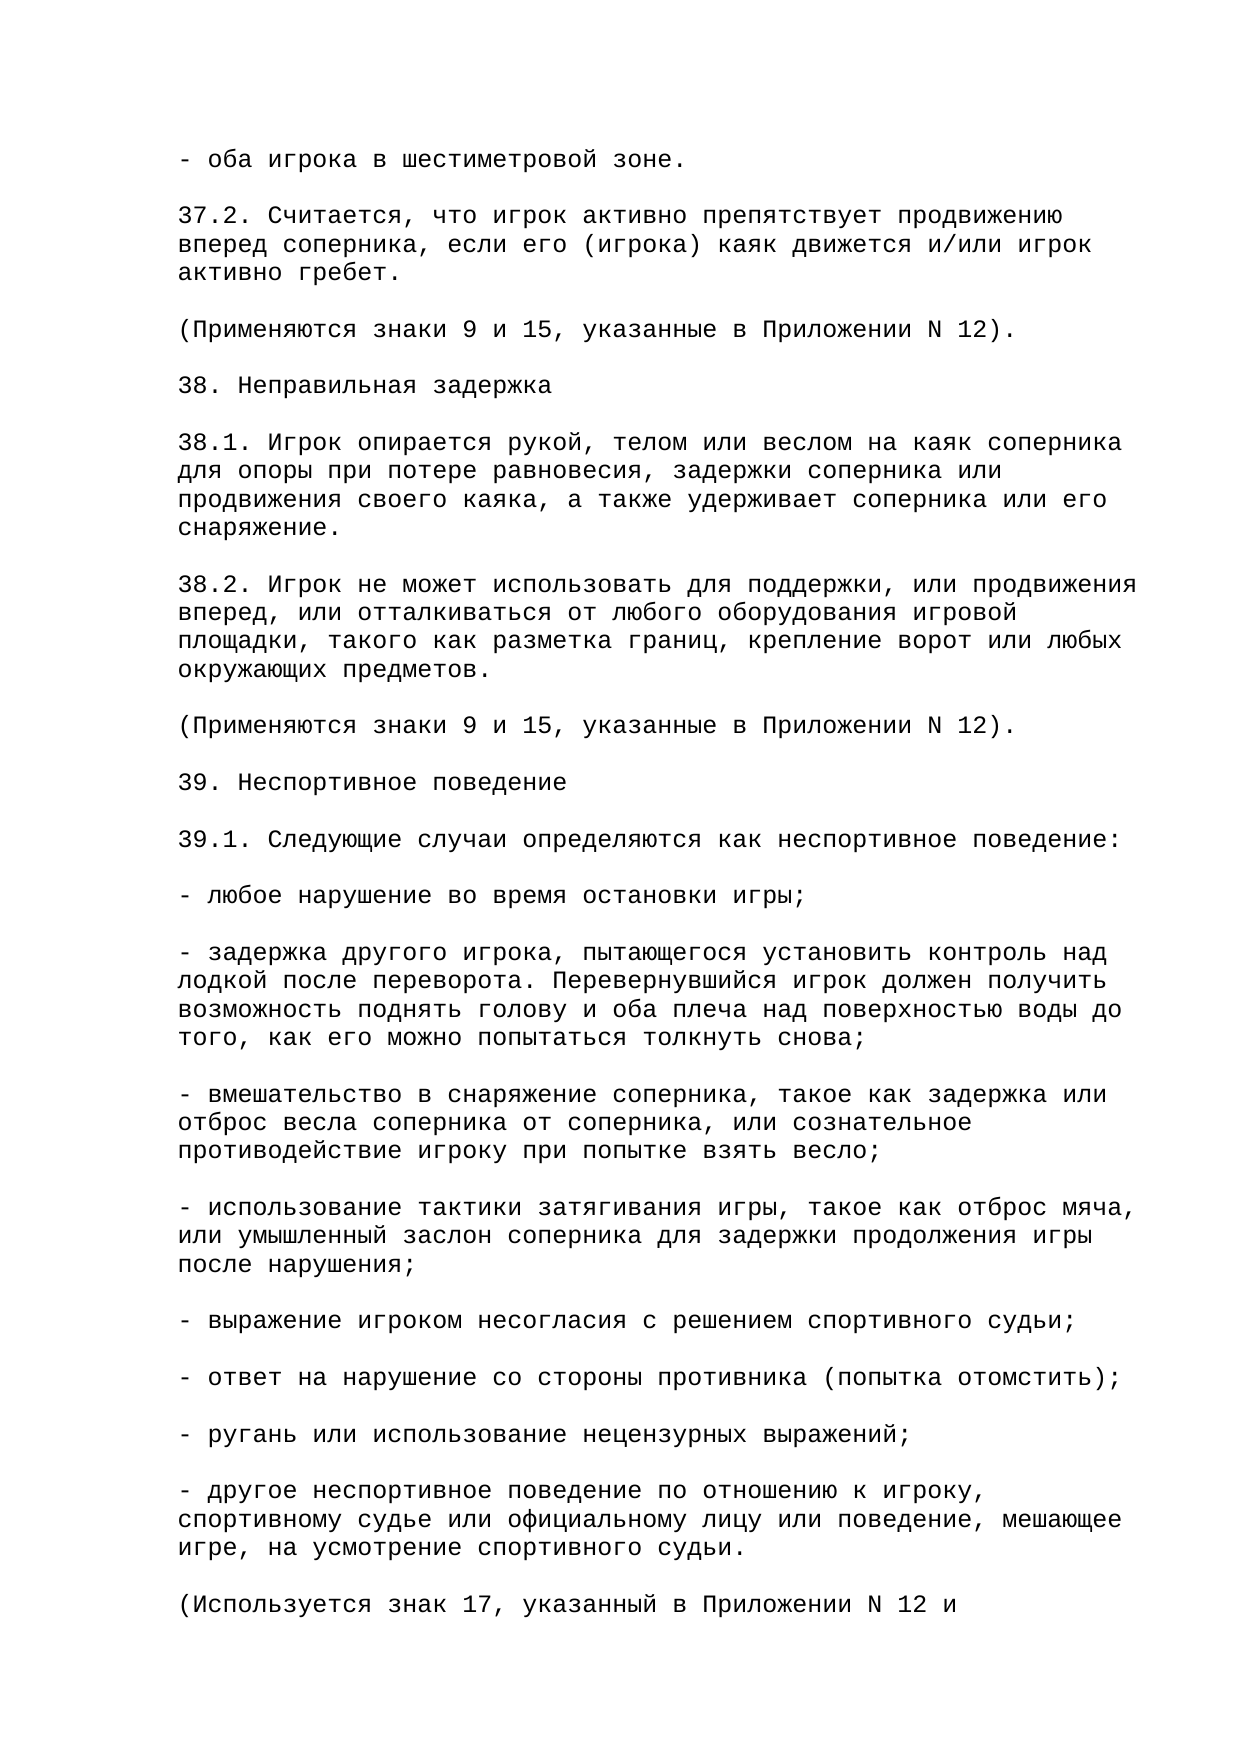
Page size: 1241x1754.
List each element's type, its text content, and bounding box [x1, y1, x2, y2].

text - оба игрока в шестиметровой зоне. [177, 118, 1152, 175]
text - другое неспортивное поведение по отношению к игроку, спортивному судье или официальному лицу или поведение, мешающее игре, на усмотрение спортивного судьи. [177, 1450, 1152, 1563]
text - ругань или использование нецензурных выражений; [177, 1393, 1152, 1450]
text 37.2. Считается, что игрок активно препятствует продвижению вперед соперника, если его (игрока) каяк движется и/или игрок активно гребет. [177, 175, 1152, 288]
text - использование тактики затягивания игры, такое как отброс мяча, или умышленный заслон соперника для задержки продолжения игры после нарушения; [177, 1166, 1152, 1280]
text - любое нарушение во время остановки игры; [177, 855, 1152, 911]
text - ответ на нарушение со стороны противника (попытка отомстить); [177, 1336, 1152, 1393]
text - выражение игроком несогласия с решением спортивного судьи; [177, 1280, 1152, 1336]
text - задержка другого игрока, пытающегося установить контроль над лодкой после переворота. Перевернувшийся игрок должен получить возможность поднять голову и оба плеча над поверхностью воды до того, как его можно попытаться толкнуть снова; [177, 911, 1152, 1053]
text 38. Неправильная задержка [177, 345, 1152, 401]
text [177, 1563, 1152, 1620]
text 38.1. Игрок опирается рукой, телом или веслом на каяк соперника для опоры при потере равновесия, задержки соперника или продвижения своего каяка, а также удерживает соперника или его снаряжение. [177, 401, 1152, 543]
text 39.1. Следующие случаи определяются как неспортивное поведение: [177, 798, 1152, 855]
text 38.2. Игрок не может использовать для поддержки, или продвижения вперед, или отталкиваться от любого оборудования игровой площадки, такого как разметка границ, крепление ворот или любых окружающих предметов. [177, 543, 1152, 685]
text (Применяются знаки 9 и 15, указанные в Приложении N 12). [177, 288, 1152, 345]
text 39. Неспортивное поведение [177, 741, 1152, 798]
text (Применяются знаки 9 и 15, указанные в Приложении N 12). [177, 685, 1152, 741]
text - вмешательство в снаряжение соперника, такое как задержка или отброс весла соперника от соперника, или сознательное противодействие игроку при попытке взять весло; [177, 1053, 1152, 1166]
